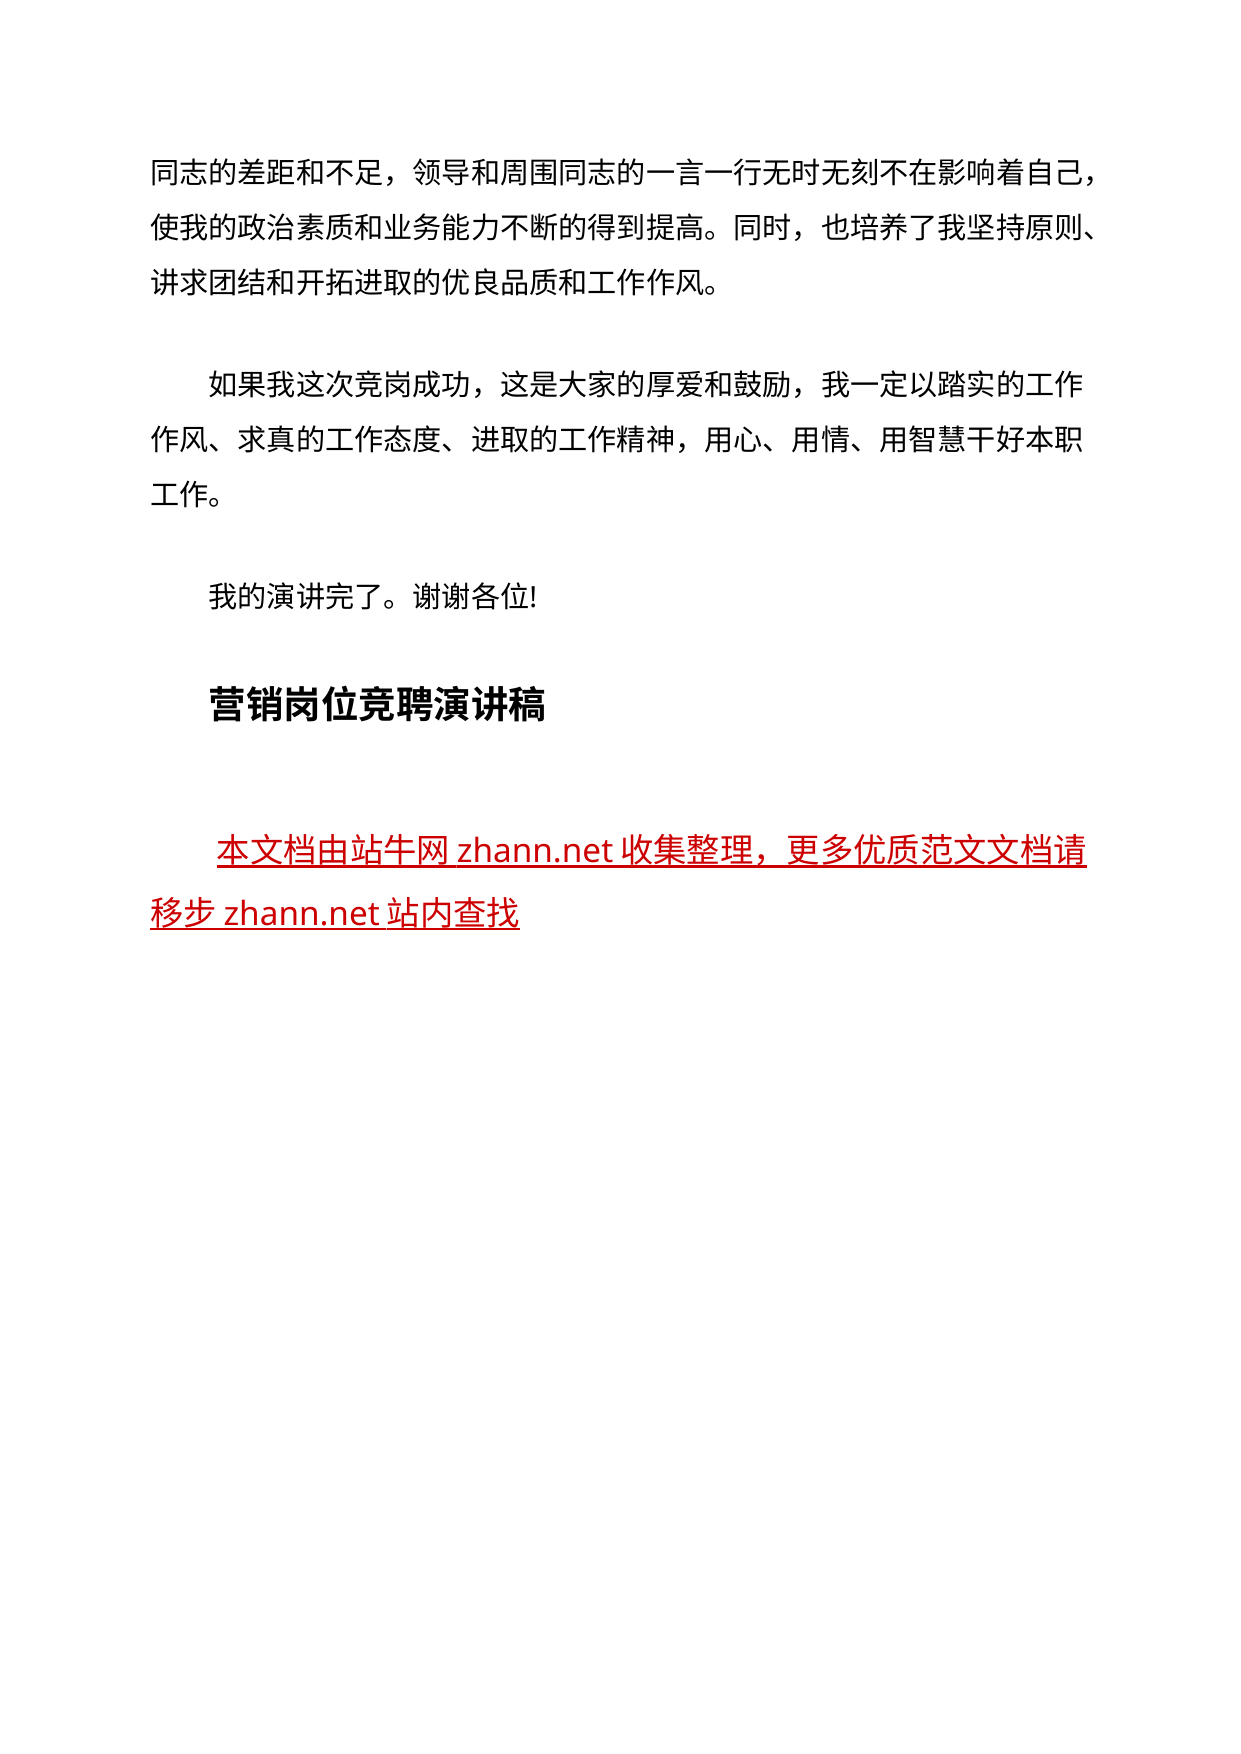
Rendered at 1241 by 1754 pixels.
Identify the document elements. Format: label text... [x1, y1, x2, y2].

text 本文档由站牛网zhann.net收集整理，更多优质范文文档请移步zhann.net站内查找 [150, 824, 1090, 935]
text 营销岗位竞聘演讲稿 [150, 675, 1090, 729]
text 我的演讲完了。谢谢各位! [150, 573, 1090, 616]
text 如果我这次竞岗成功，这是大家的厚爱和鼓励，我一定以踏实的工作作风、求真的工作态度、进取的工作精神，用心、用情、用智慧干好本职工作。 [150, 362, 1090, 514]
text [150, 150, 1090, 302]
